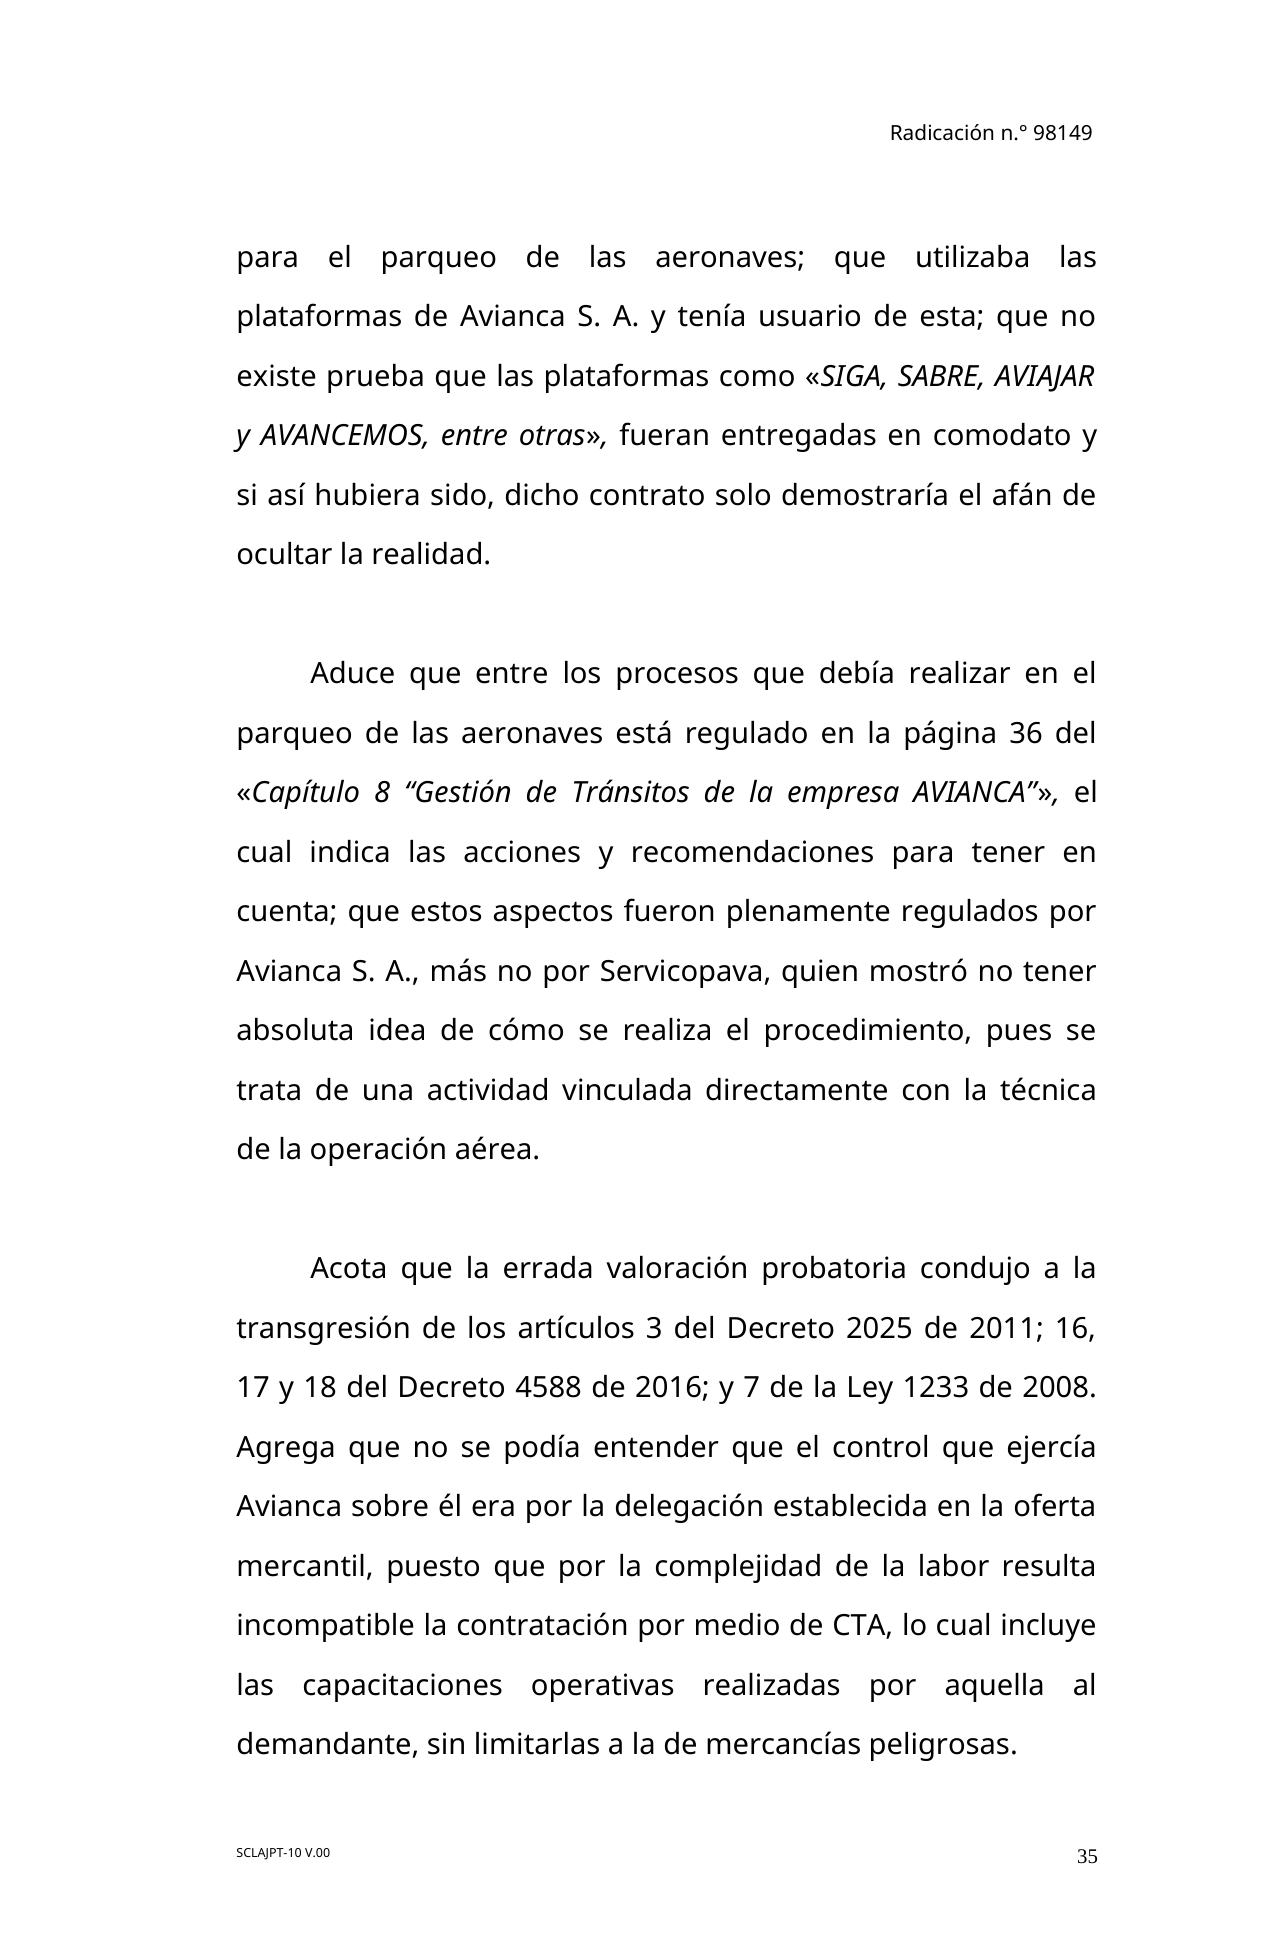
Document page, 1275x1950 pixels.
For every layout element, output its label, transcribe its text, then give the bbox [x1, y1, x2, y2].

text Aduce que entre los procesos que debía realizar en el parqueo de las aeronaves está regulado en la página 36 del «Capítulo 8 “Gestión de Tránsitos de la empresa AVIANCA”», el cual indica las acciones y recomendaciones para tener en cuenta; que estos aspectos fueron plenamente regulados por Avianca S. A., más no por Servicopava, quien mostró no tener absoluta idea de cómo se realiza el procedimiento, pues se trata de una actividad vinculada directamente con la técnica de la operación aérea. [236, 653, 1098, 1168]
text Acota que la errada valoración probatoria condujo a la transgresión de los artículos 3 del Decreto 2025 de 2011; 16, 17 y 18 del Decreto 4588 de 2016; y 7 de la Ley 1233 de 2008. Agrega que no se podía entender que el control que ejercía Avianca sobre él era por la delegación establecida en la oferta mercantil, puesto que por la complejidad de la labor resulta incompatible la contratación por medio de CTA, lo cual incluye las capacitaciones operativas realizadas por aquella al demandante, sin limitarlas a la de mercancías peligrosas. [236, 1247, 1098, 1763]
